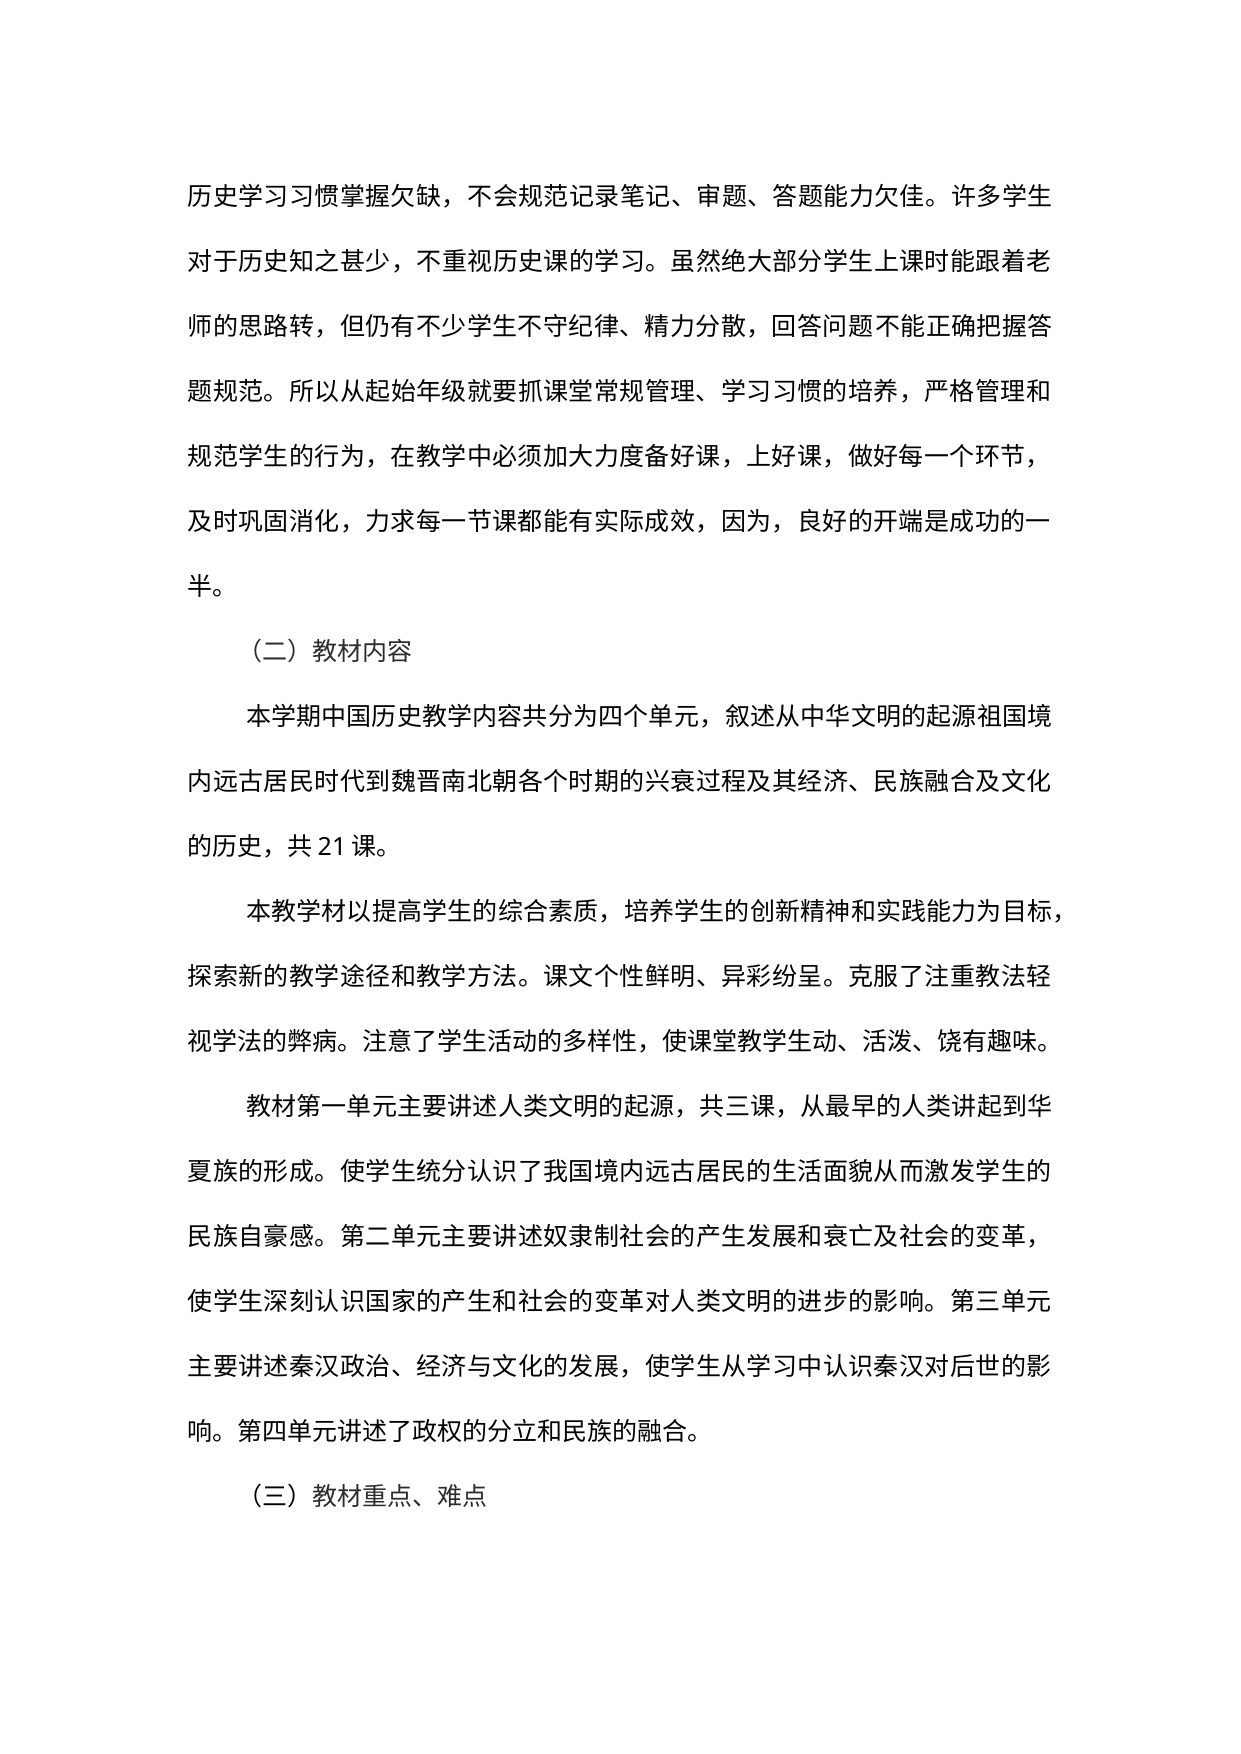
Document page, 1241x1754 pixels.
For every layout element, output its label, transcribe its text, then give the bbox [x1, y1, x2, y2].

text 本学期中国历史教学内容共分为四个单元，叙述从中华文明的起源祖国境内远古居民时代到魏晋南北朝各个时期的兴衰过程及其经济、民族融合及文化的历史，共21课。 [187, 682, 1053, 877]
text （二）教材内容 [187, 617, 1053, 682]
text （三）教材重点、难点 [187, 1462, 1053, 1527]
text 本教学材以提高学生的综合素质，培养学生的创新精神和实践能力为目标，探索新的教学途径和教学方法。课文个性鲜明、异彩纷呈。克服了注重教法轻视学法的弊病。注意了学生活动的多样性，使课堂教学生动、活泼、饶有趣味。 [187, 877, 1053, 1072]
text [187, 162, 1053, 617]
text 教材第一单元主要讲述人类文明的起源，共三课，从最早的人类讲起到华夏族的形成。使学生统分认识了我国境内远古居民的生活面貌从而激发学生的民族自豪感。第二单元主要讲述奴隶制社会的产生发展和衰亡及社会的变革，使学生深刻认识国家的产生和社会的变革对人类文明的进步的影响。第三单元主要讲述秦汉政治、经济与文化的发展，使学生从学习中认识秦汉对后世的影响。第四单元讲述了政权的分立和民族的融合。 [187, 1072, 1053, 1462]
